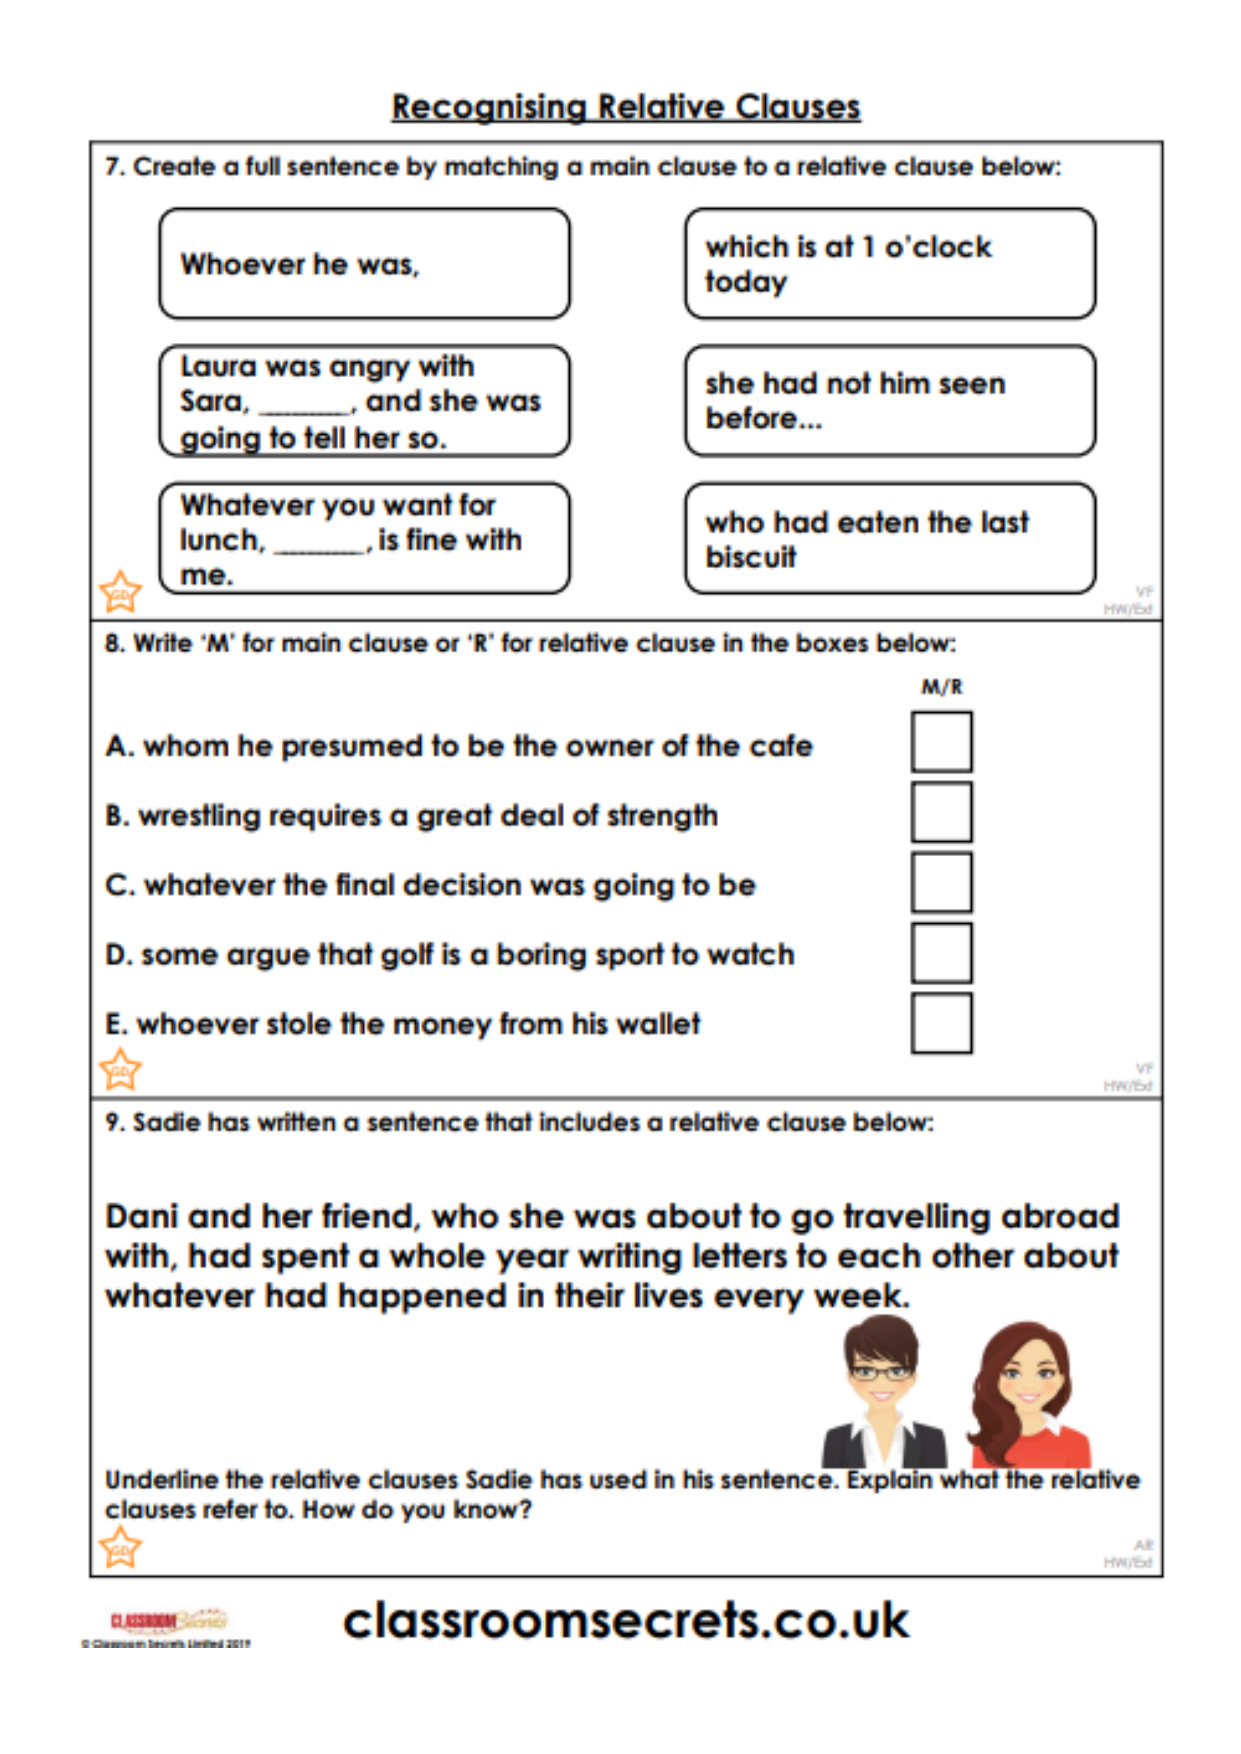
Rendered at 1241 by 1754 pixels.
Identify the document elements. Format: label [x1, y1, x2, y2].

picture [75, 75, 1177, 1648]
